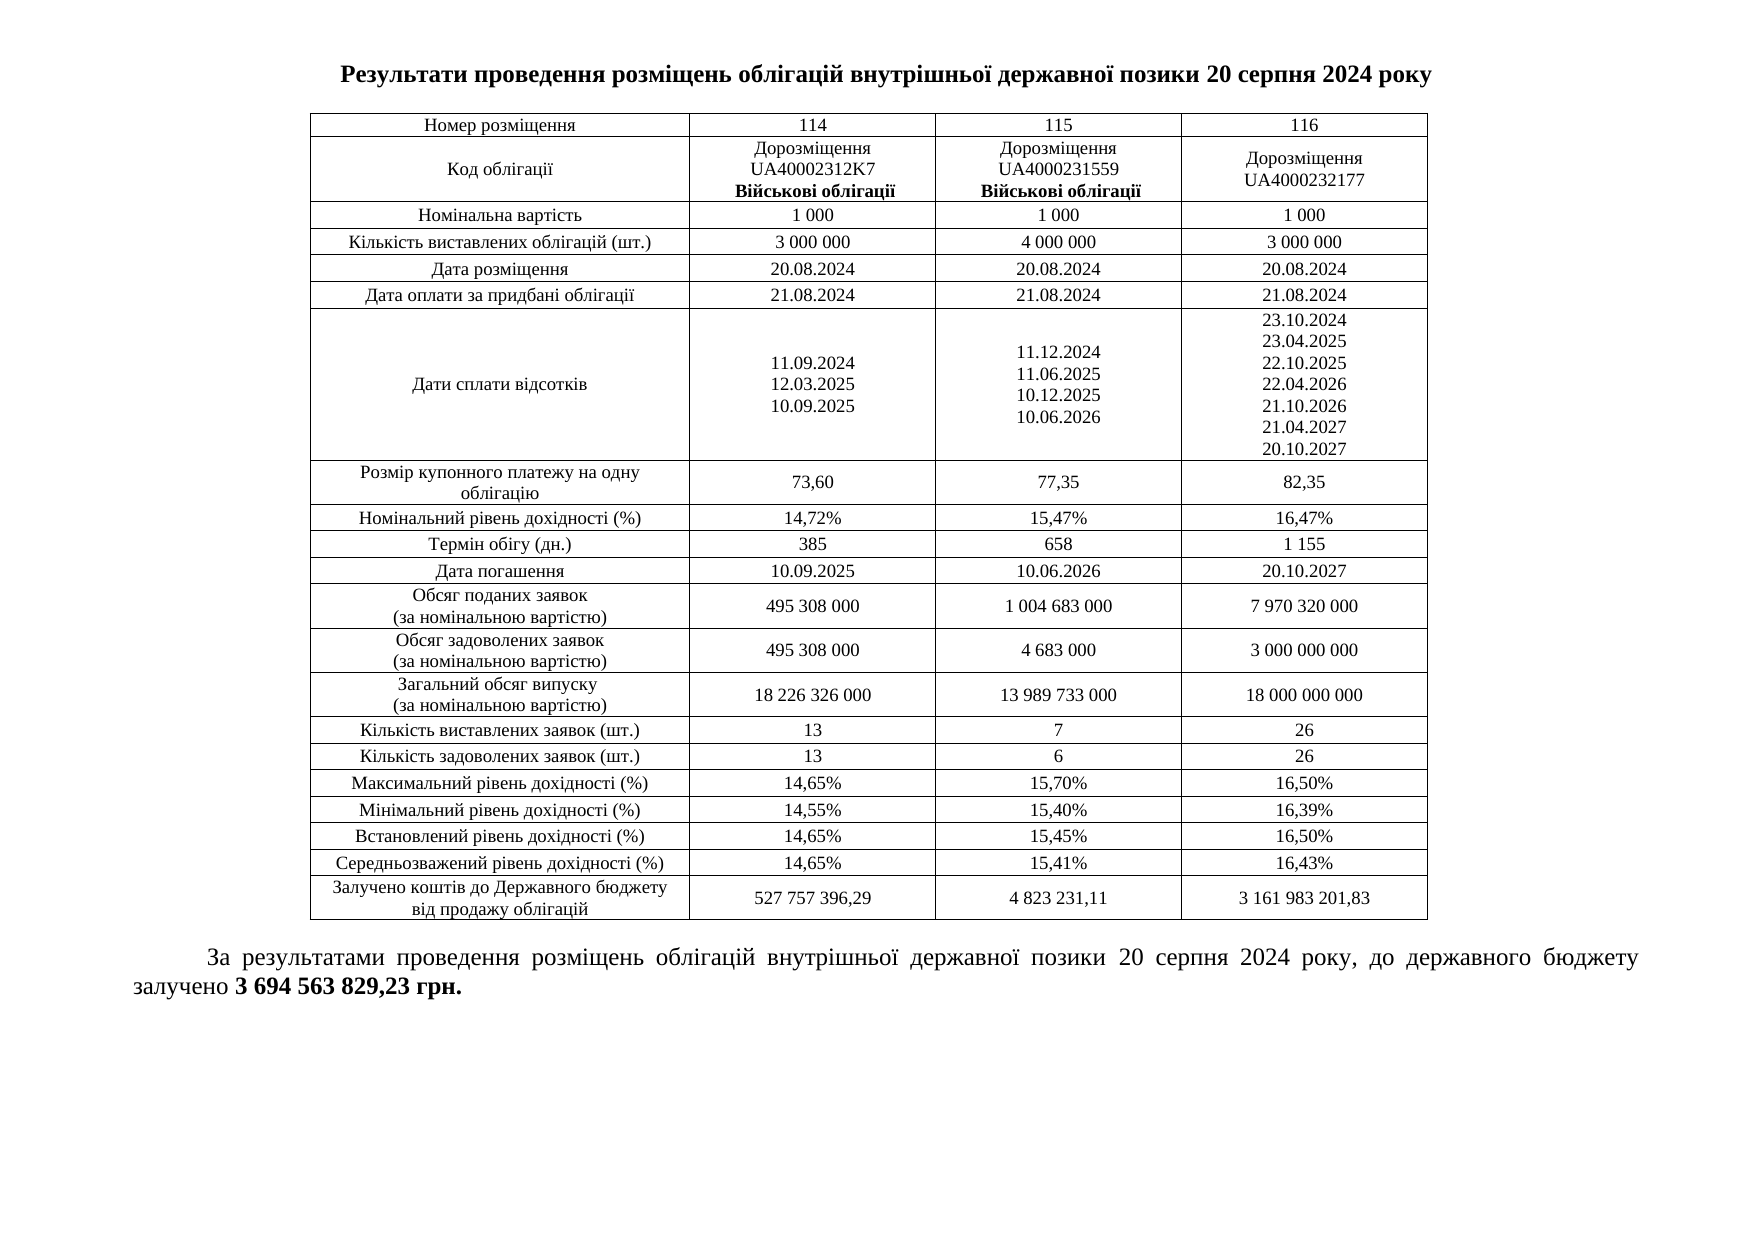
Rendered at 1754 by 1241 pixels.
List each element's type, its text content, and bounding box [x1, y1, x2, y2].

table_cell 20.08.2024 [936, 255, 1181, 281]
table_cell 7 [936, 717, 1181, 742]
table_cell 7 970 320 000 [1182, 584, 1427, 627]
table_cell Мінімальний рівень дохідності (%) [311, 797, 689, 822]
table_cell Дата оплати за придбані облігації [311, 282, 689, 307]
table_cell 385 [690, 531, 935, 557]
table_cell 527 757 396,29 [690, 876, 935, 919]
table_cell Дорозміщення UA4000231559 Військові облігації [936, 137, 1181, 201]
table_cell 20.08.2024 [1182, 255, 1427, 281]
table_cell 3 000 000 [1182, 229, 1427, 254]
table_cell 15,70% [936, 770, 1181, 796]
table_cell Дата погашення [311, 558, 689, 583]
table_cell Дорозміщення UA40002312K7 Військові облігації [690, 137, 935, 201]
table_header 114 [690, 114, 935, 136]
table_cell 10.09.2025 [690, 558, 935, 583]
table_cell 3 161 983 201,83 [1182, 876, 1427, 919]
table_cell Максимальний рівень дохідності (%) [311, 770, 689, 796]
table_cell 73,60 [690, 461, 935, 504]
table_cell 13 [690, 717, 935, 742]
text За результатами проведення розміщень облігацій внутрішньої державної позики , до державного бюджету залучено 3 694 563 829,23 грн. [133, 942, 1639, 999]
table_cell Дорозміщення UA4000232177 [1182, 137, 1427, 201]
table_cell 21.08.2024 [936, 282, 1181, 307]
table_cell 6 [936, 744, 1181, 769]
table_cell 20.08.2024 [690, 255, 935, 281]
table_cell 23.10.2024 23.04.2025 22.10.2025 22.04.2026 21.10.2026 21.04.2027 20.10.2027 [1182, 309, 1427, 459]
table_cell 16,39% [1182, 797, 1427, 822]
table_header Номер розміщення [311, 114, 689, 136]
table_cell 82,35 [1182, 461, 1427, 504]
table_cell Встановлений рівень дохідності (%) [311, 823, 689, 849]
table_cell Загальний обсяг випуску (за номінальною вартістю) [311, 673, 689, 716]
table_cell 13 [690, 744, 935, 769]
table_cell Розмір купонного платежу на одну облігацію [311, 461, 689, 504]
table_cell Кількість виставлених заявок (шт.) [311, 717, 689, 742]
table_cell Залучено коштів до Державного бюджету від продажу облігацій [311, 876, 689, 919]
table_cell 14,72% [690, 505, 935, 530]
table_cell 495 308 000 [690, 584, 935, 627]
table_cell 1 000 [936, 202, 1181, 228]
table_cell 14,65% [690, 770, 935, 796]
table_cell Кількість задоволених заявок (шт.) [311, 744, 689, 769]
table_cell 18 226 326 000 [690, 673, 935, 716]
table_cell Середньозважений рівень дохідності (%) [311, 850, 689, 875]
table_cell 21.08.2024 [690, 282, 935, 307]
table_cell 11.09.2024 12.03.2025 10.09.2025 [690, 309, 935, 459]
table_cell 4 000 000 [936, 229, 1181, 254]
table_cell 77,35 [936, 461, 1181, 504]
table_cell 4 823 231,11 [936, 876, 1181, 919]
table_cell 3 000 000 [690, 229, 935, 254]
table_cell 16,43% [1182, 850, 1427, 875]
table_cell 15,40% [936, 797, 1181, 822]
table_cell Обсяг задоволених заявок (за номінальною вартістю) [311, 629, 689, 672]
table_cell Термін обігу (дн.) [311, 531, 689, 557]
table_cell Номінальна вартість [311, 202, 689, 228]
table_cell 15,45% [936, 823, 1181, 849]
table_cell 1 004 683 000 [936, 584, 1181, 627]
table_cell 26 [1182, 717, 1427, 742]
table_cell 1 000 [1182, 202, 1427, 228]
table_cell 15,47% [936, 505, 1181, 530]
table_cell 18 000 000 000 [1182, 673, 1427, 716]
table_cell 3 000 000 000 [1182, 629, 1427, 672]
table_cell 16,50% [1182, 823, 1427, 849]
table_cell 26 [1182, 744, 1427, 769]
table_cell 10.06.2026 [936, 558, 1181, 583]
table_cell 11.12.2024 11.06.2025 10.12.2025 10.06.2026 [936, 309, 1181, 459]
table_cell 20.10.2027 [1182, 558, 1427, 583]
table_cell 21.08.2024 [1182, 282, 1427, 307]
table_cell Дата розміщення [311, 255, 689, 281]
table_cell 14,65% [690, 850, 935, 875]
text Результати проведення розміщень облігацій внутрішньої державної позики [133, 59, 1639, 88]
table_header 116 [1182, 114, 1427, 136]
table_cell 14,55% [690, 797, 935, 822]
table_cell Кількість виставлених облігацій (шт.) [311, 229, 689, 254]
table_cell 658 [936, 531, 1181, 557]
table_cell Дати сплати відсотків [311, 309, 689, 459]
table_cell Номінальний рівень дохідності (%) [311, 505, 689, 530]
table_cell 1 000 [690, 202, 935, 228]
table_cell 495 308 000 [690, 629, 935, 672]
table_cell 15,41% [936, 850, 1181, 875]
table_cell 1 155 [1182, 531, 1427, 557]
table_cell 16,47% [1182, 505, 1427, 530]
table_cell 14,65% [690, 823, 935, 849]
table_cell 4 683 000 [936, 629, 1181, 672]
table_header 115 [936, 114, 1181, 136]
table_cell Код облігації [311, 137, 689, 201]
table_cell Обсяг поданих заявок (за номінальною вартістю) [311, 584, 689, 627]
table_cell 13 989 733 000 [936, 673, 1181, 716]
table_cell 16,50% [1182, 770, 1427, 796]
